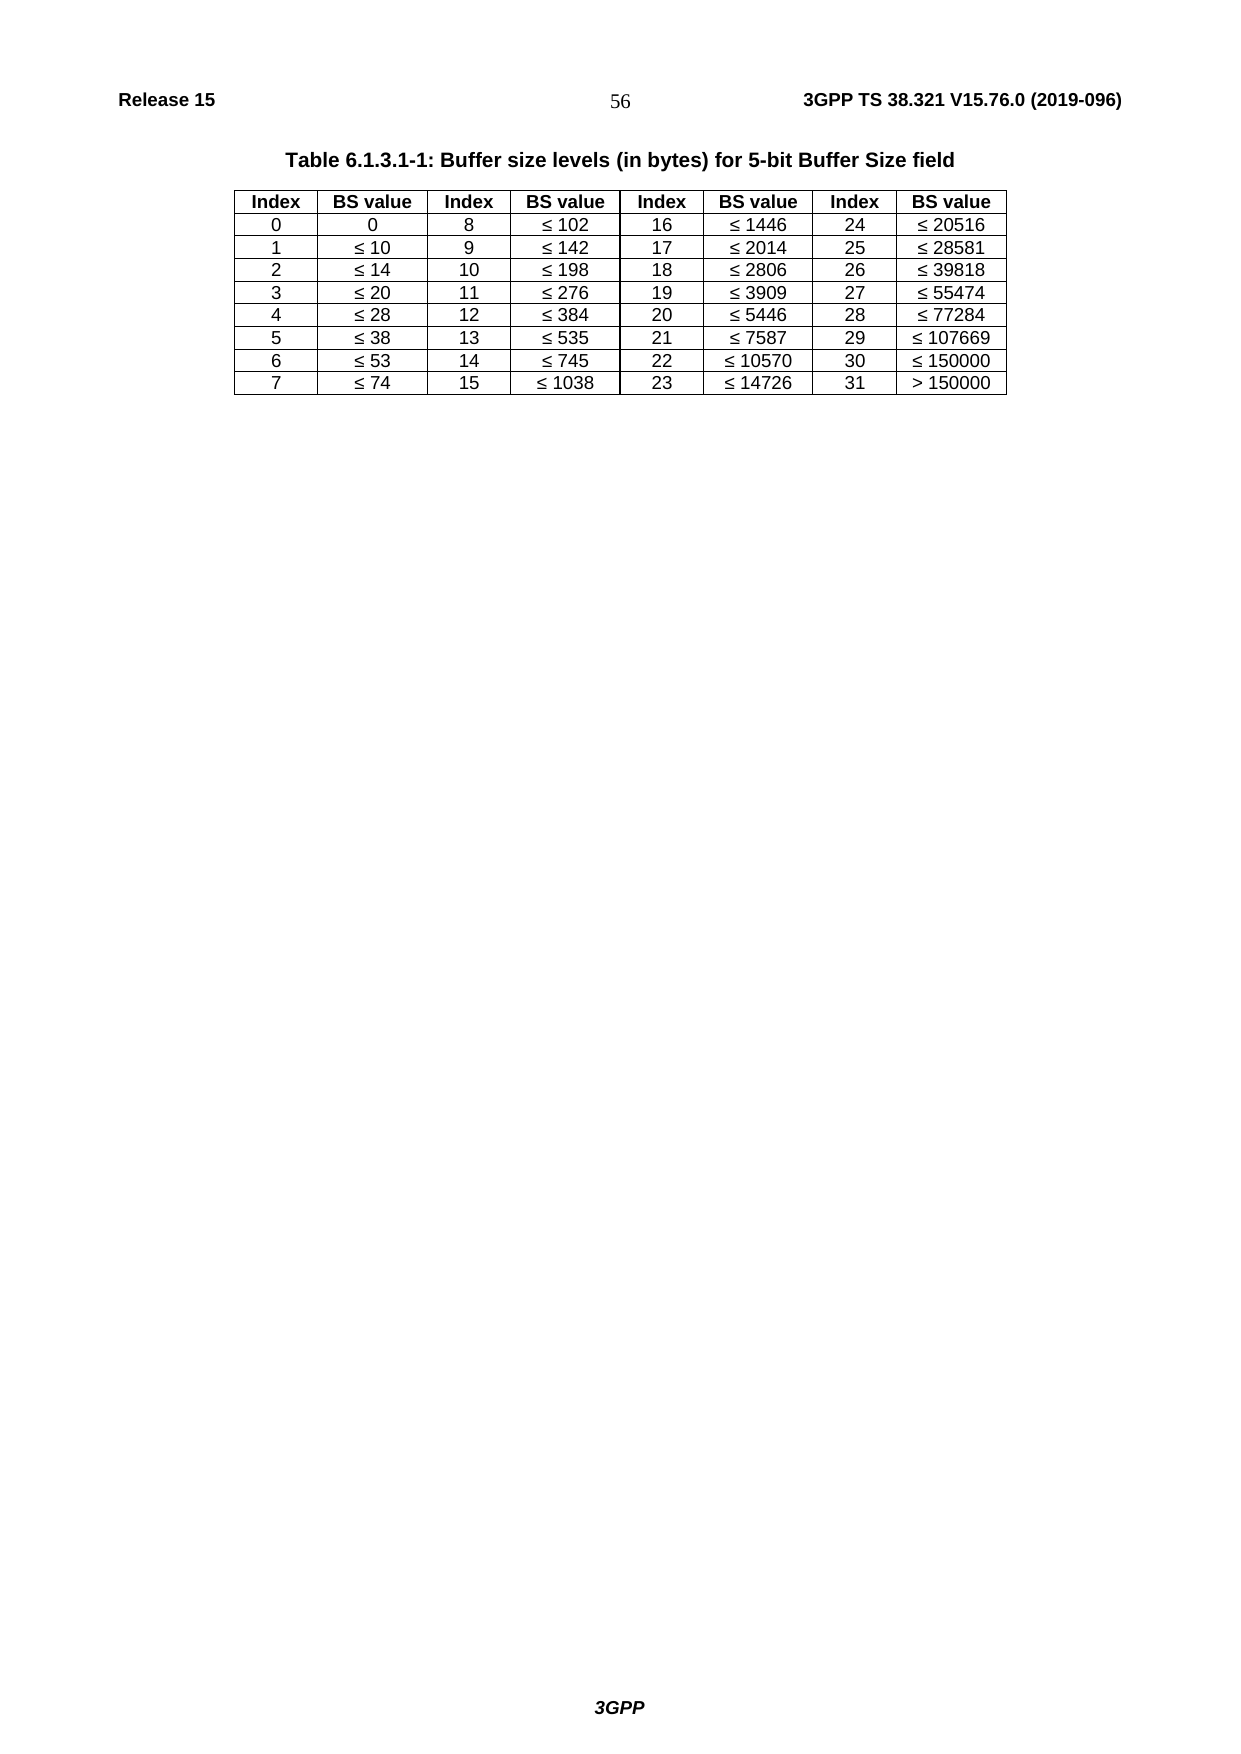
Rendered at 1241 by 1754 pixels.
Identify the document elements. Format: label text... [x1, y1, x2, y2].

table_cell 7 [235, 372, 317, 394]
table_cell ≤ 20516 [897, 214, 1006, 235]
table_cell ≤ 28 [318, 304, 427, 326]
table_cell 3 [235, 282, 317, 303]
table_cell ≤ 1446 [704, 214, 812, 235]
table_cell ≤ 39818 [897, 259, 1006, 281]
table_cell 29 [813, 327, 896, 348]
table_cell ≤ 7587 [704, 327, 812, 348]
table_cell 5 [235, 327, 317, 348]
table_cell ≤ 102 [511, 214, 619, 235]
table_cell 11 [428, 282, 510, 303]
table_cell 21 [621, 327, 703, 348]
table_cell ≤ 745 [511, 350, 619, 371]
table_cell 8 [428, 214, 510, 235]
table_cell > 150000 [897, 372, 1006, 394]
table_cell 16 [621, 214, 703, 235]
table_cell 0 [318, 214, 427, 235]
table_cell ≤ 38 [318, 327, 427, 348]
table_cell 19 [621, 282, 703, 303]
table_cell 31 [813, 372, 896, 394]
table_header BS value [897, 191, 1006, 213]
table_cell ≤ 535 [511, 327, 619, 348]
table_cell ≤ 2014 [704, 236, 812, 258]
table_cell ≤ 10570 [704, 350, 812, 371]
table_cell 24 [813, 214, 896, 235]
table_cell 17 [621, 236, 703, 258]
table_cell 23 [621, 372, 703, 394]
table_cell 4 [235, 304, 317, 326]
table_cell 12 [428, 304, 510, 326]
table_cell 20 [621, 304, 703, 326]
table_cell 0 [235, 214, 317, 235]
table_cell ≤ 28581 [897, 236, 1006, 258]
table_cell ≤ 2806 [704, 259, 812, 281]
table_cell ≤ 198 [511, 259, 619, 281]
table_header Index [235, 191, 317, 213]
table_cell ≤ 14 [318, 259, 427, 281]
table_cell 6 [235, 350, 317, 371]
table_cell ≤ 53 [318, 350, 427, 371]
table_cell ≤ 20 [318, 282, 427, 303]
table_cell 26 [813, 259, 896, 281]
table_cell 1 [235, 236, 317, 258]
table_header Index [621, 191, 703, 213]
table_cell 13 [428, 327, 510, 348]
table_cell 9 [428, 236, 510, 258]
table_cell ≤ 1038 [511, 372, 619, 394]
table_cell ≤ 5446 [704, 304, 812, 326]
table_cell 22 [621, 350, 703, 371]
table_cell ≤ 3909 [704, 282, 812, 303]
table_cell 27 [813, 282, 896, 303]
table_cell 30 [813, 350, 896, 371]
table_cell ≤ 55474 [897, 282, 1006, 303]
table_header BS value [511, 191, 619, 213]
table_cell ≤ 276 [511, 282, 619, 303]
table_cell ≤ 10 [318, 236, 427, 258]
table_cell 18 [621, 259, 703, 281]
table_cell 25 [813, 236, 896, 258]
table_cell ≤ 142 [511, 236, 619, 258]
table_cell ≤ 74 [318, 372, 427, 394]
table_cell 28 [813, 304, 896, 326]
table_cell ≤ 150000 [897, 350, 1006, 371]
table_cell ≤ 107669 [897, 327, 1006, 348]
table_header BS value [318, 191, 427, 213]
table_cell 10 [428, 259, 510, 281]
table_header Index [813, 191, 896, 213]
table_header Index [428, 191, 510, 213]
table_cell 15 [428, 372, 510, 394]
table_cell 14 [428, 350, 510, 371]
table_cell ≤ 384 [511, 304, 619, 326]
table_cell 2 [235, 259, 317, 281]
text Table 6.1.3.1-1: Buffer size levels (in bytes) for 5-bit Buffer Size field [118, 147, 1122, 171]
table_header BS value [704, 191, 812, 213]
table_cell ≤ 14726 [704, 372, 812, 394]
table_cell ≤ 77284 [897, 304, 1006, 326]
